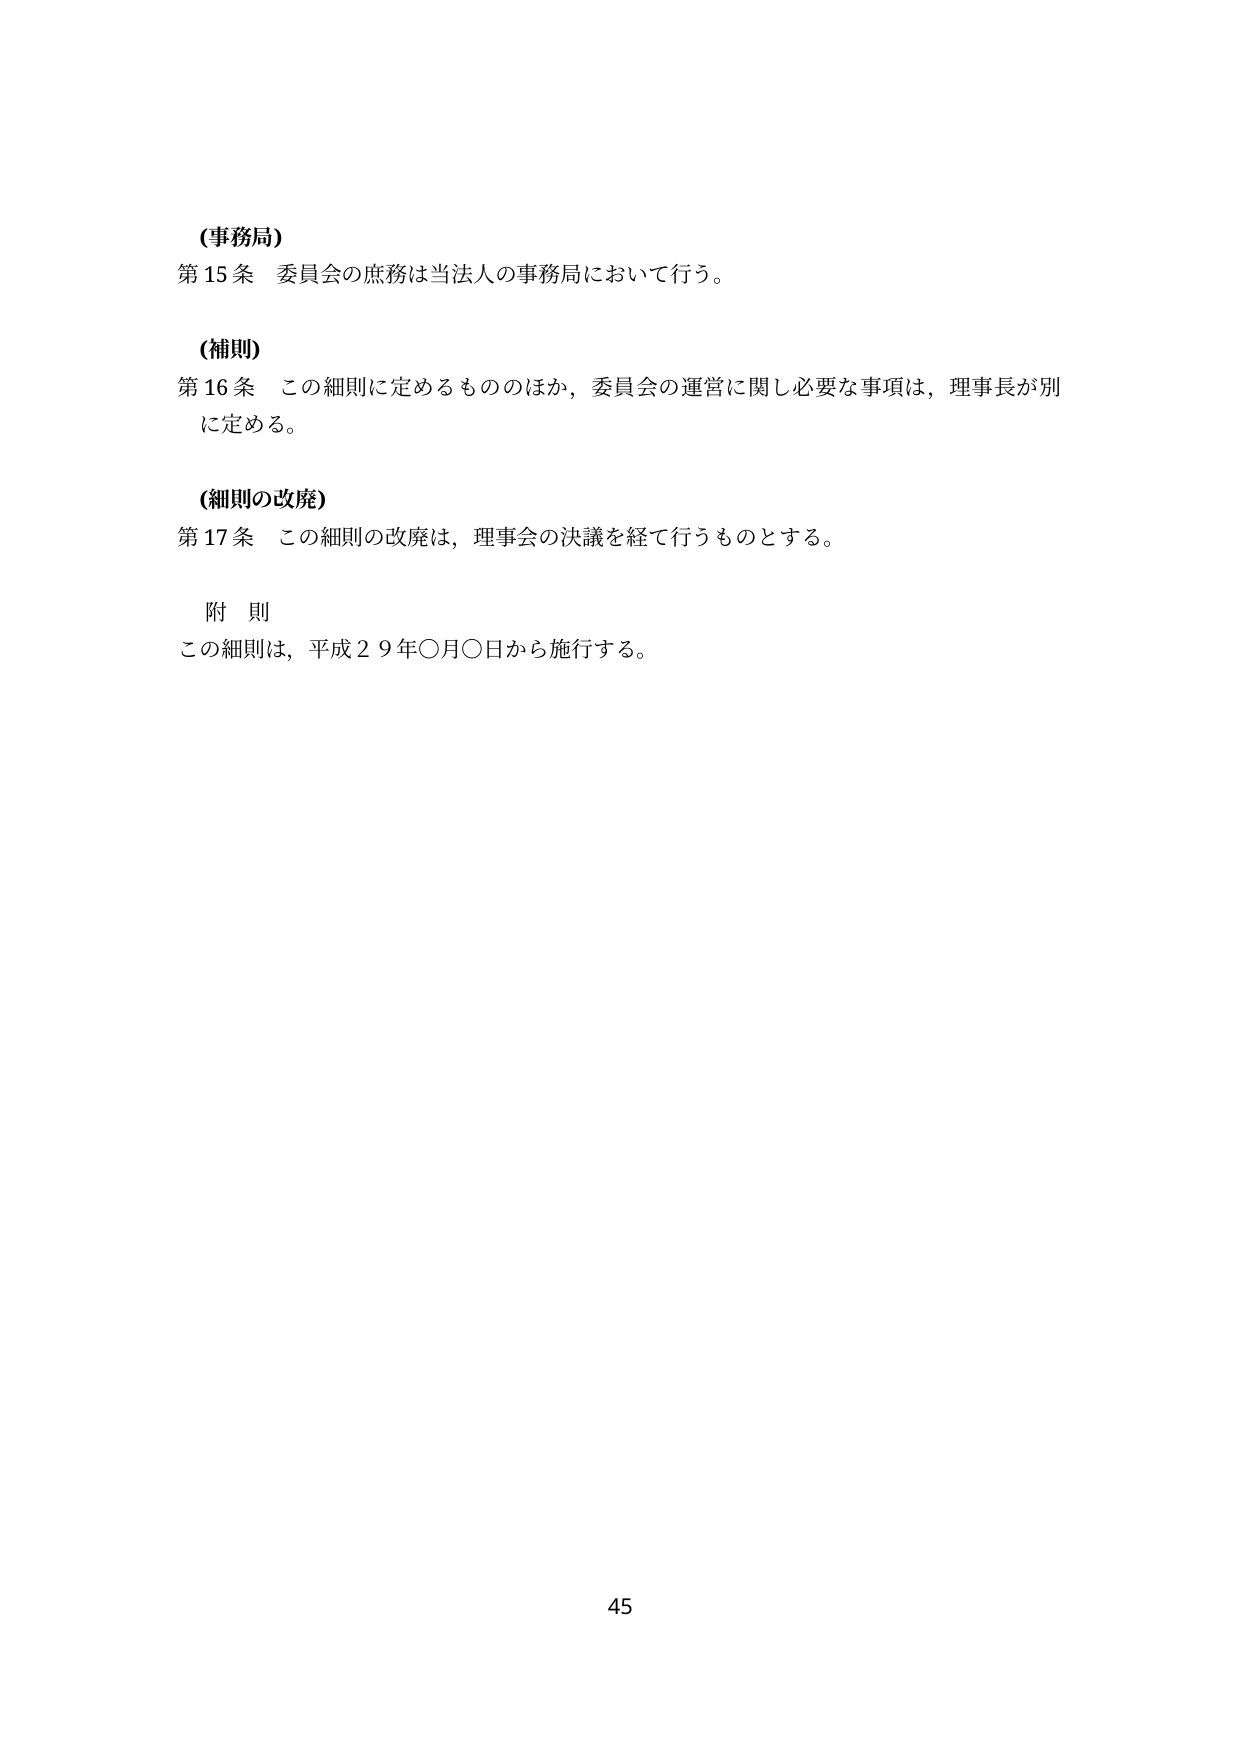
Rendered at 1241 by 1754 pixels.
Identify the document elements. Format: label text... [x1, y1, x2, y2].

text (細則の改廃) [177, 479, 1063, 517]
text (事務局) [177, 217, 1063, 254]
text (補則) [177, 329, 1063, 367]
text この細則は，平成２９年〇月〇日から施行する。 [177, 629, 1063, 667]
text 第17条 この細則の改廃は，理事会の決議を経て行うものとする。 [177, 517, 1063, 554]
text 附 則 [177, 592, 1063, 629]
text 第16条 この細則に定めるもののほか，委員会の運営に関し必要な事項は，理事長が別に定める。 [177, 367, 1063, 442]
text 第15条 委員会の庶務は当法人の事務局において行う。 [177, 254, 1063, 292]
